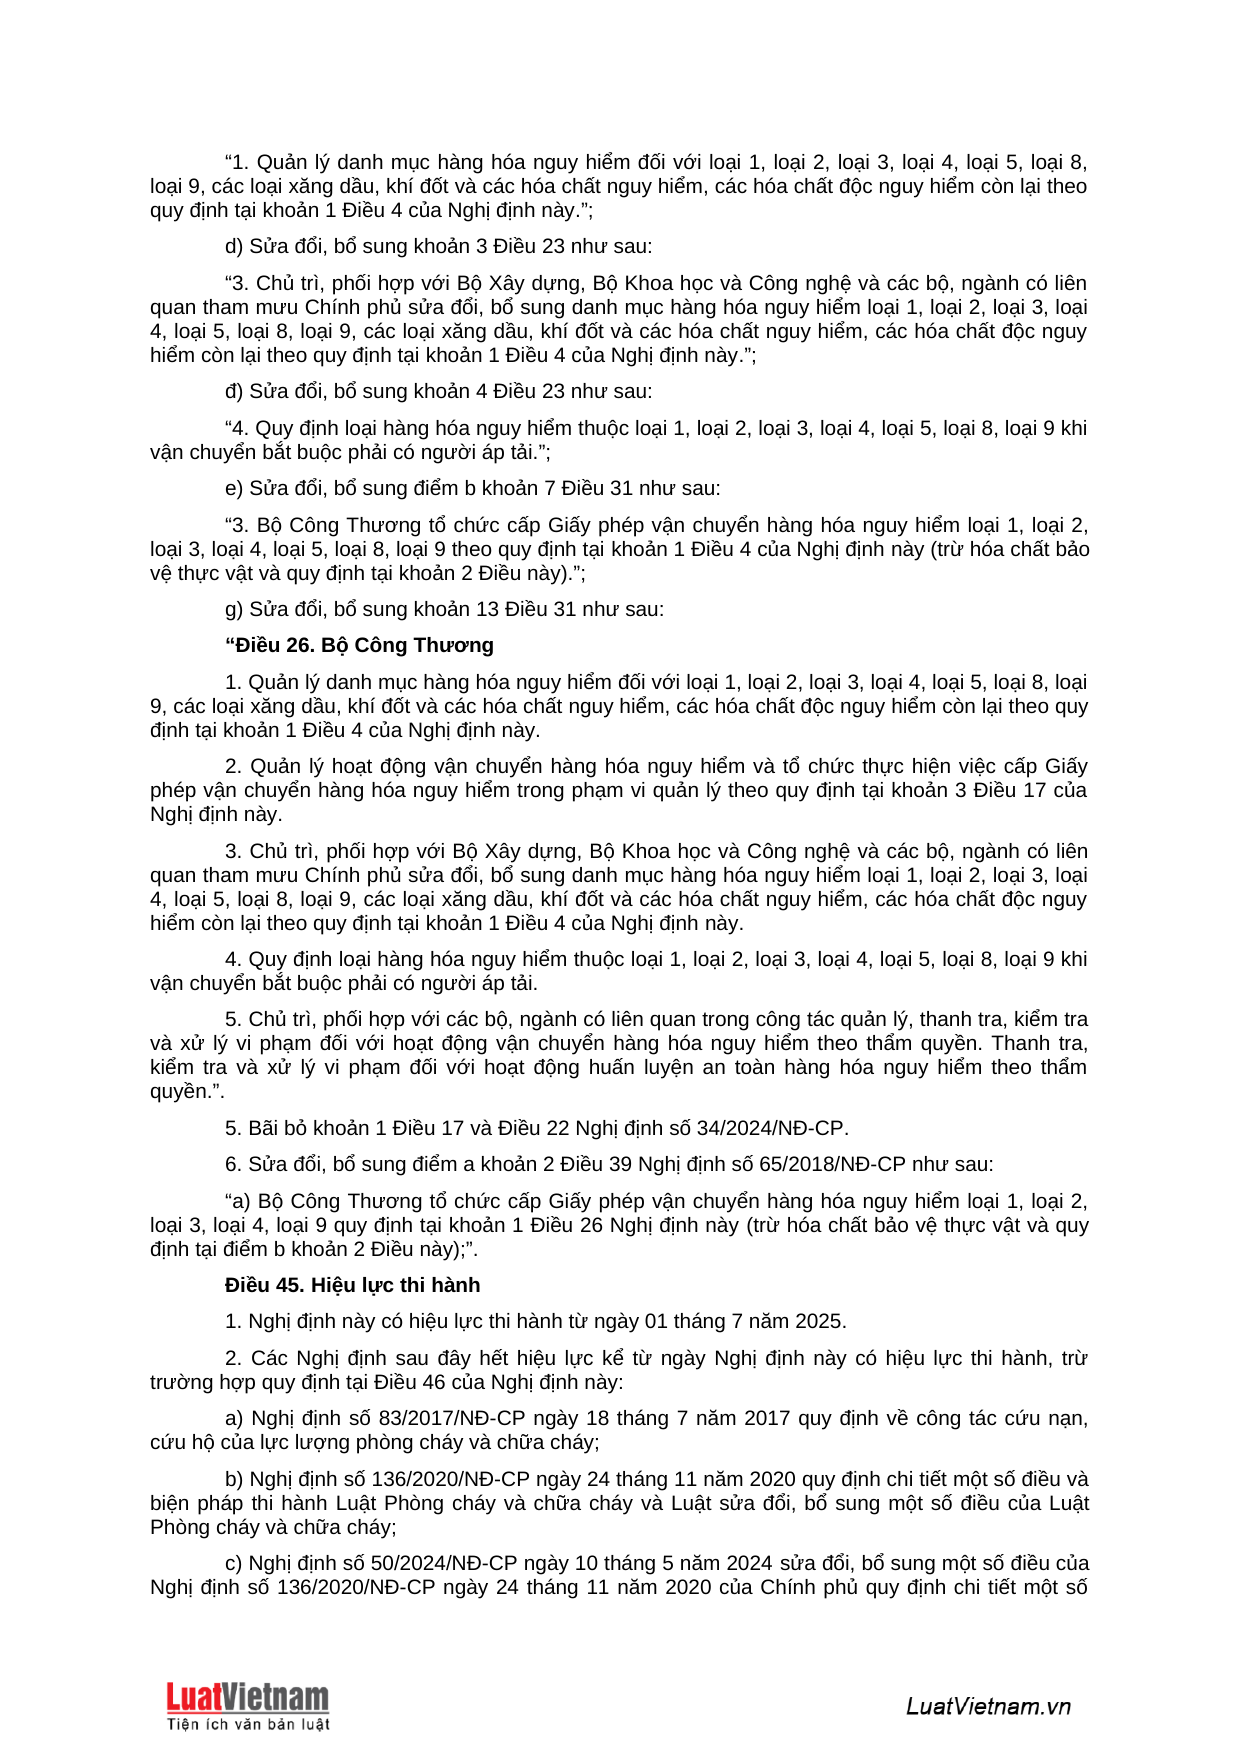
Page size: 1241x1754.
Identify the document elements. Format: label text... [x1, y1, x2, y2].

text a) Nghị định số 83/2017/NĐ-CP ngày 18 tháng 7 năm 2017 quy định về công tác cứu nạn, cứu hộ của lực lượng phòng cháy và chữa cháy; [150, 1406, 1090, 1454]
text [150, 1551, 1090, 1599]
text 6. Sửa đổi, bổ sung điểm a khoản 2 Điều 39 Nghị định số 65/2018/NĐ-CP như sau: [150, 1152, 1090, 1176]
text d) Sửa đổi, bổ sung khoản 3 Điều 23 như sau: [150, 234, 1090, 258]
text 5. Bãi bỏ khoản 1 Điều 17 và Điều 22 Nghị định số 34/2024/NĐ-CP. [150, 1116, 1090, 1139]
text “3. Chủ trì, phối hợp với Bộ Xây dựng, Bộ Khoa học và Công nghệ và các bộ, ngành có liên quan tham mưu Chính phủ sửa đổi, bổ sung danh mục hàng hóa nguy hiểm loại 1, loại 2, loại 3, loại 4, loại 5, loại 8, loại 9, các loại xăng dầu, khí đốt và các hóa chất nguy hiểm, các hóa chất độc nguy hiểm còn lại theo quy định tại khoản 1 Điều 4 của Nghị định này.”; [150, 271, 1090, 367]
text “4. Quy định loại hàng hóa nguy hiểm thuộc loại 1, loại 2, loại 3, loại 4, loại 5, loại 8, loại 9 khi vận chuyển bắt buộc phải có người áp tải.”; [150, 416, 1090, 463]
text 3. Chủ trì, phối hợp với Bộ Xây dựng, Bộ Khoa học và Công nghệ và các bộ, ngành có liên quan tham mưu Chính phủ sửa đổi, bổ sung danh mục hàng hóa nguy hiểm loại 1, loại 2, loại 3, loại 4, loại 5, loại 8, loại 9, các loại xăng dầu, khí đốt và các hóa chất nguy hiểm, các hóa chất độc nguy hiểm còn lại theo quy định tại khoản 1 Điều 4 của Nghị định này. [150, 838, 1090, 934]
text 1. Nghị định này có hiệu lực thi hành từ ngày 01 tháng 7 năm 2025. [150, 1309, 1090, 1333]
text b) Nghị định số 136/2020/NĐ-CP ngày 24 tháng 11 năm 2020 quy định chi tiết một số điều và biện pháp thi hành Luật Phòng cháy và chữa cháy và Luật sửa đổi, bổ sung một số điều của Luật Phòng cháy và chữa cháy; [150, 1467, 1090, 1538]
text Điều 45. Hiệu lực thi hành [150, 1273, 1090, 1297]
text “a) Bộ Công Thương tổ chức cấp Giấy phép vận chuyển hàng hóa nguy hiểm loại 1, loại 2, loại 3, loại 4, loại 9 quy định tại khoản 1 Điều 26 Nghị định này (trừ hóa chất bảo vệ thực vật và quy định tại điểm b khoản 2 Điều này);”. [150, 1188, 1090, 1260]
text “1. Quản lý danh mục hàng hóa nguy hiểm đối với loại 1, loại 2, loại 3, loại 4, loại 5, loại 8, loại 9, các loại xăng dầu, khí đốt và các hóa chất nguy hiểm, các hóa chất độc nguy hiểm còn lại theo quy định tại khoản 1 Điều 4 của Nghị định này.”; [150, 150, 1090, 222]
text 1. Quản lý danh mục hàng hóa nguy hiểm đối với loại 1, loại 2, loại 3, loại 4, loại 5, loại 8, loại 9, các loại xăng dầu, khí đốt và các hóa chất nguy hiểm, các hóa chất độc nguy hiểm còn lại theo quy định tại khoản 1 Điều 4 của Nghị định này. [150, 670, 1090, 742]
text 4. Quy định loại hàng hóa nguy hiểm thuộc loại 1, loại 2, loại 3, loại 4, loại 5, loại 8, loại 9 khi vận chuyển bắt buộc phải có người áp tải. [150, 947, 1090, 995]
text 5. Chủ trì, phối hợp với các bộ, ngành có liên quan trong công tác quản lý, thanh tra, kiểm tra và xử lý vi phạm đối với hoạt động vận chuyển hàng hóa nguy hiểm theo thẩm quyền. Thanh tra, kiểm tra và xử lý vi phạm đối với hoạt động huấn luyện an toàn hàng hóa nguy hiểm theo thẩm quyền.”. [150, 1007, 1090, 1103]
text “Điều 26. Bộ Công Thương [150, 633, 1090, 657]
text 2. Quản lý hoạt động vận chuyển hàng hóa nguy hiểm và tổ chức thực hiện việc cấp Giấy phép vận chuyển hàng hóa nguy hiểm trong phạm vi quản lý theo quy định tại khoản 3 Điều 17 của Nghị định này. [150, 754, 1090, 826]
text e) Sửa đổi, bổ sung điểm b khoản 7 Điều 31 như sau: [150, 476, 1090, 500]
picture [150, 1659, 1090, 1754]
text đ) Sửa đổi, bổ sung khoản 4 Điều 23 như sau: [150, 379, 1090, 403]
text 2. Các Nghị định sau đây hết hiệu lực kể từ ngày Nghị định này có hiệu lực thi hành, trừ trường hợp quy định tại Điều 46 của Nghị định này: [150, 1346, 1090, 1394]
text g) Sửa đổi, bổ sung khoản 13 Điều 31 như sau: [150, 597, 1090, 621]
